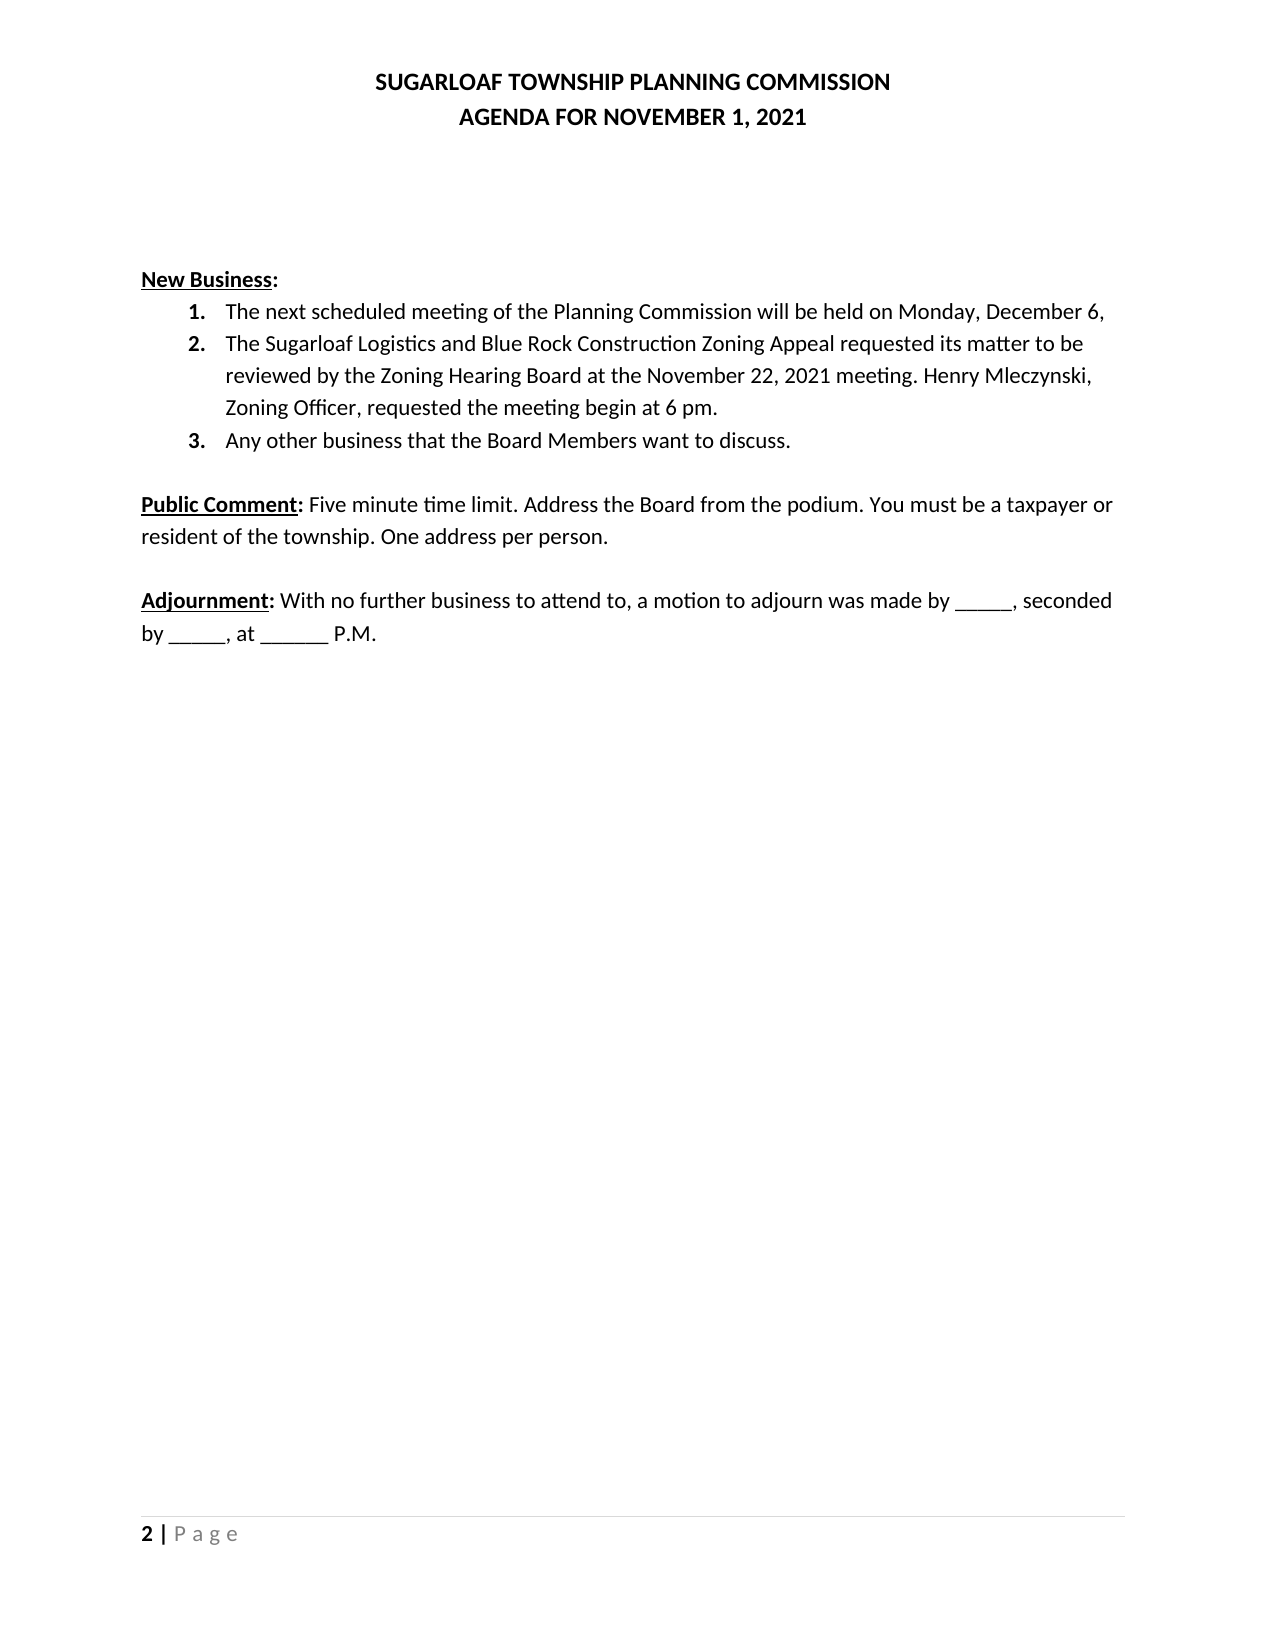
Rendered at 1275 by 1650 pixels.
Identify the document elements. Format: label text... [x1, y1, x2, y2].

list Any other business that the Board Members want to discuss. [188, 426, 1125, 454]
text New Business: [141, 265, 1125, 293]
list The next scheduled meeting of the Planning Commission will be held on Monday, December 6, [188, 297, 1125, 325]
text Public Comment: Five minute time limit. Address the Board from the podium. You must be a taxpayer or resident of the township. One address per person. [141, 490, 1125, 550]
list The Sugarloaf Logistics and Blue Rock Construction Zoning Appeal requested its matter to be reviewed by the Zoning Hearing Board at the November 22, 2021 meeting. Henry Mleczynski, Zoning Officer, requested the meeting begin at 6 pm. [188, 329, 1125, 422]
text Adjournment: With no further business to attend to, a motion to adjourn was made by _____, seconded by _____, at ______ P.M. [141, 587, 1125, 647]
text AGENDA FOR NOVEMBER 1, 2021 [141, 101, 1125, 132]
text SUGARLOAF TOWNSHIP PLANNING COMMISSION [141, 66, 1125, 97]
